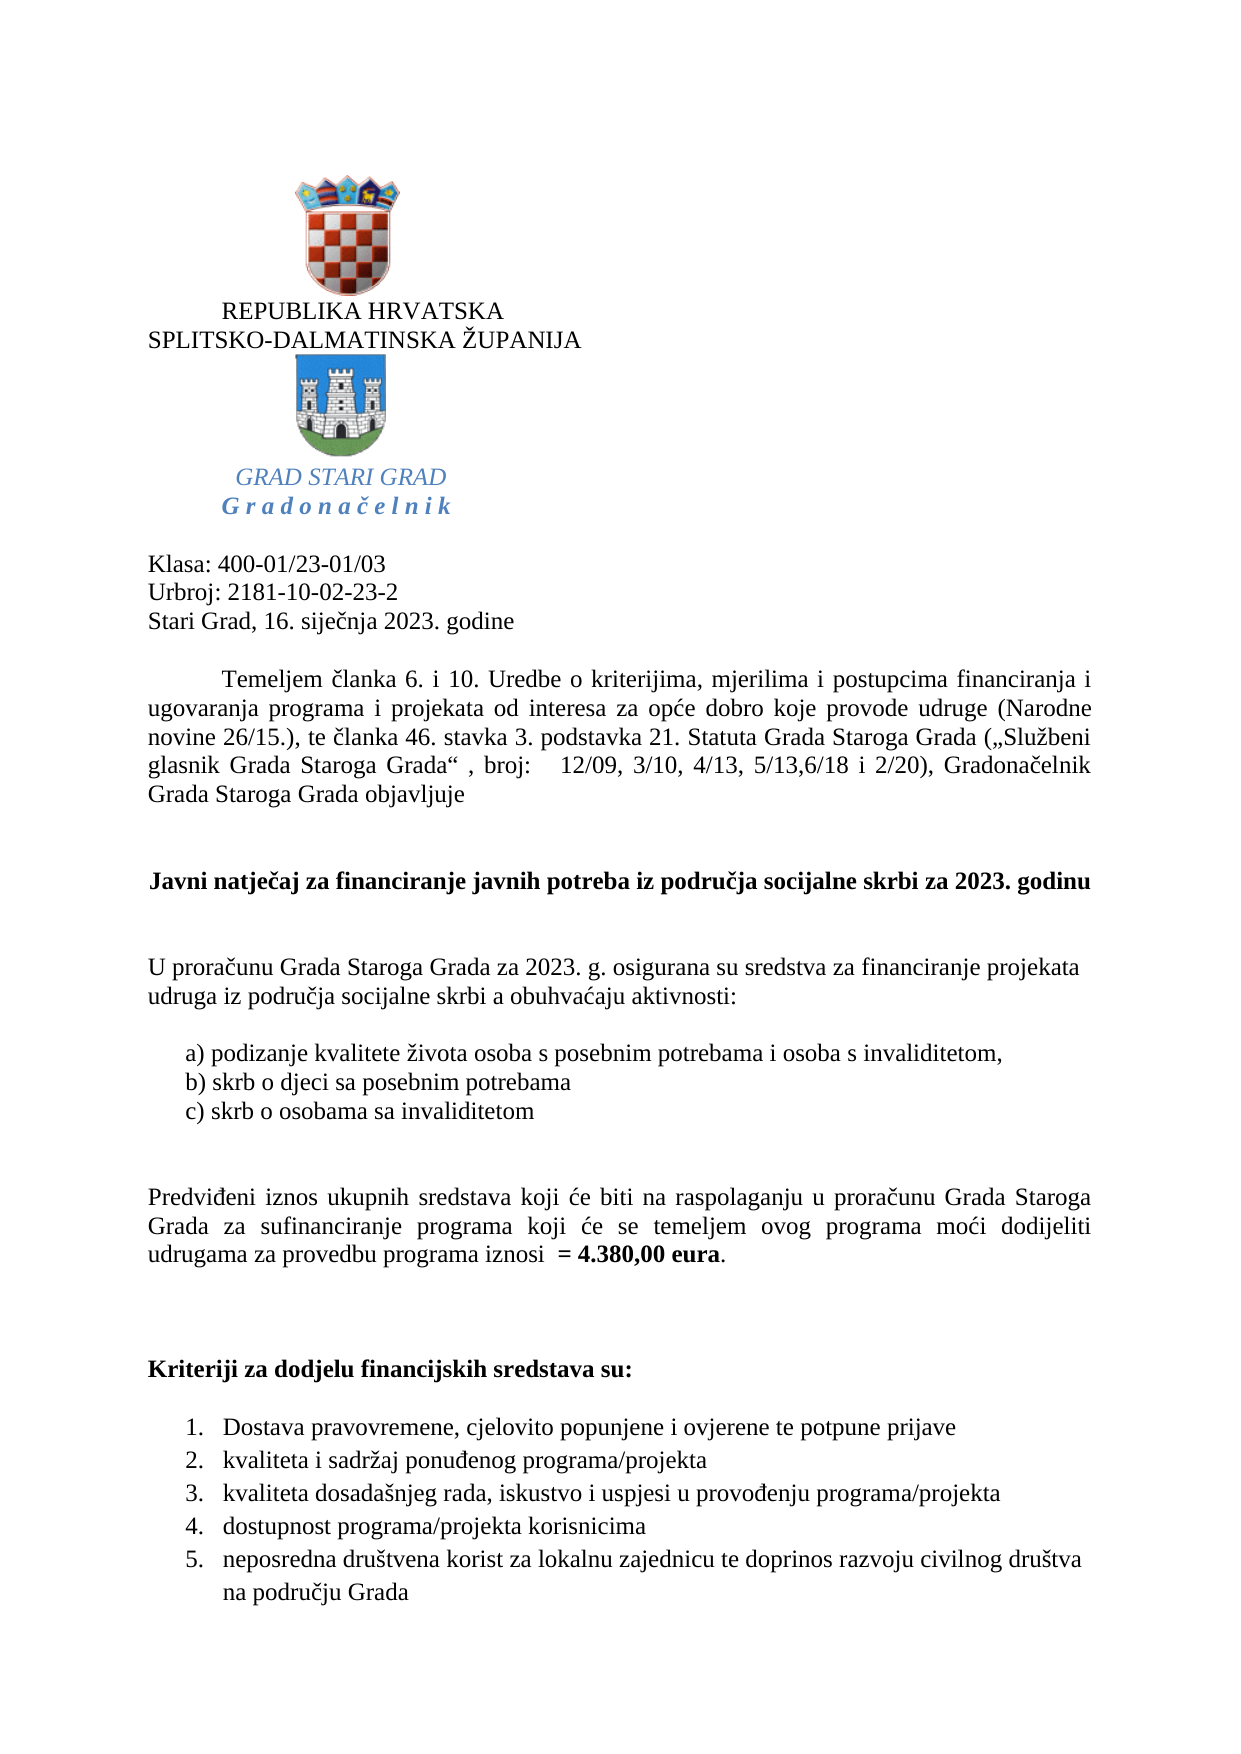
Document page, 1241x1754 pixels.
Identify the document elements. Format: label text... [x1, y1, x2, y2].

list kvaliteta i sadržaj ponuđenog programa/projekta [185, 1445, 1093, 1474]
picture [295, 353, 386, 459]
list neposredna društvena korist za lokalnu zajednicu te doprinos razvoju civilnog društva na području Grada [185, 1544, 1093, 1606]
text G r a d o n a č e l n i k [148, 491, 1127, 520]
text Javni natječaj za financiranje javnih potreba iz područja socijalne skrbi za 2023. godinu [148, 866, 1093, 894]
text U proračunu Grada Staroga Grada za 2023. g. osigurana su sredstva za financiranje projekata udruga iz područja socijalne skrbi a obuhvaćaju aktivnosti: [148, 952, 1093, 1009]
list c) skrb o osobama sa invaliditetom [185, 1096, 1093, 1124]
text Klasa: 400-01/23-01/03 [148, 549, 1093, 577]
subtitle GRAD STARI GRAD [148, 462, 1093, 491]
text Kriteriji za dodjelu financijskih sredstava su: [148, 1354, 1093, 1383]
text Urbroj: 2181-10-02-23-2 [148, 577, 1093, 606]
text Temeljem članka 6. i 10. Uredbe o kriterijima, mjerilima i postupcima financiranja i ugovaranja programa i projekata od interesa za opće dobro koje provode udruge (Narodne novine 26/15.), te članka 46. stavka 3. podstavka 21. Statuta Grada Staroga Grada („Službeni glasnik Grada Staroga Grada“ , broj: 12/09, 3/10, 4/13, 5/13,6/18 i 2/20), Gradonačelnik Grada Staroga Grada objavljuje [148, 664, 1093, 808]
list kvaliteta dosadašnjeg rada, iskustvo i uspjesi u provođenju programa/projekta [185, 1478, 1093, 1507]
list b) skrb o djeci sa posebnim potrebama [185, 1067, 1093, 1096]
list a) podizanje kvalitete života osoba s posebnim potrebama i osoba s invaliditetom, [185, 1038, 1093, 1067]
text SPLITSKO-DALMATINSKA ŽUPANIJA [148, 325, 1093, 353]
text Predviđeni iznos ukupnih sredstava koji će biti na raspolaganju u proračunu Grada Staroga Grada za sufinanciranje programa koji će se temeljem ovog programa moći dodijeliti udrugama za provedbu programa iznosi = 4.380,00 eura. [148, 1182, 1093, 1268]
picture [295, 175, 400, 296]
text REPUBLIKA HRVATSKA [148, 296, 1093, 325]
list dostupnost programa/projekta korisnicima [185, 1511, 1093, 1540]
list Dostava pravovremene, cjelovito popunjene i ovjerene te potpune prijave [185, 1412, 1093, 1441]
text Stari Grad, 16. siječnja 2023. godine [148, 606, 1093, 635]
